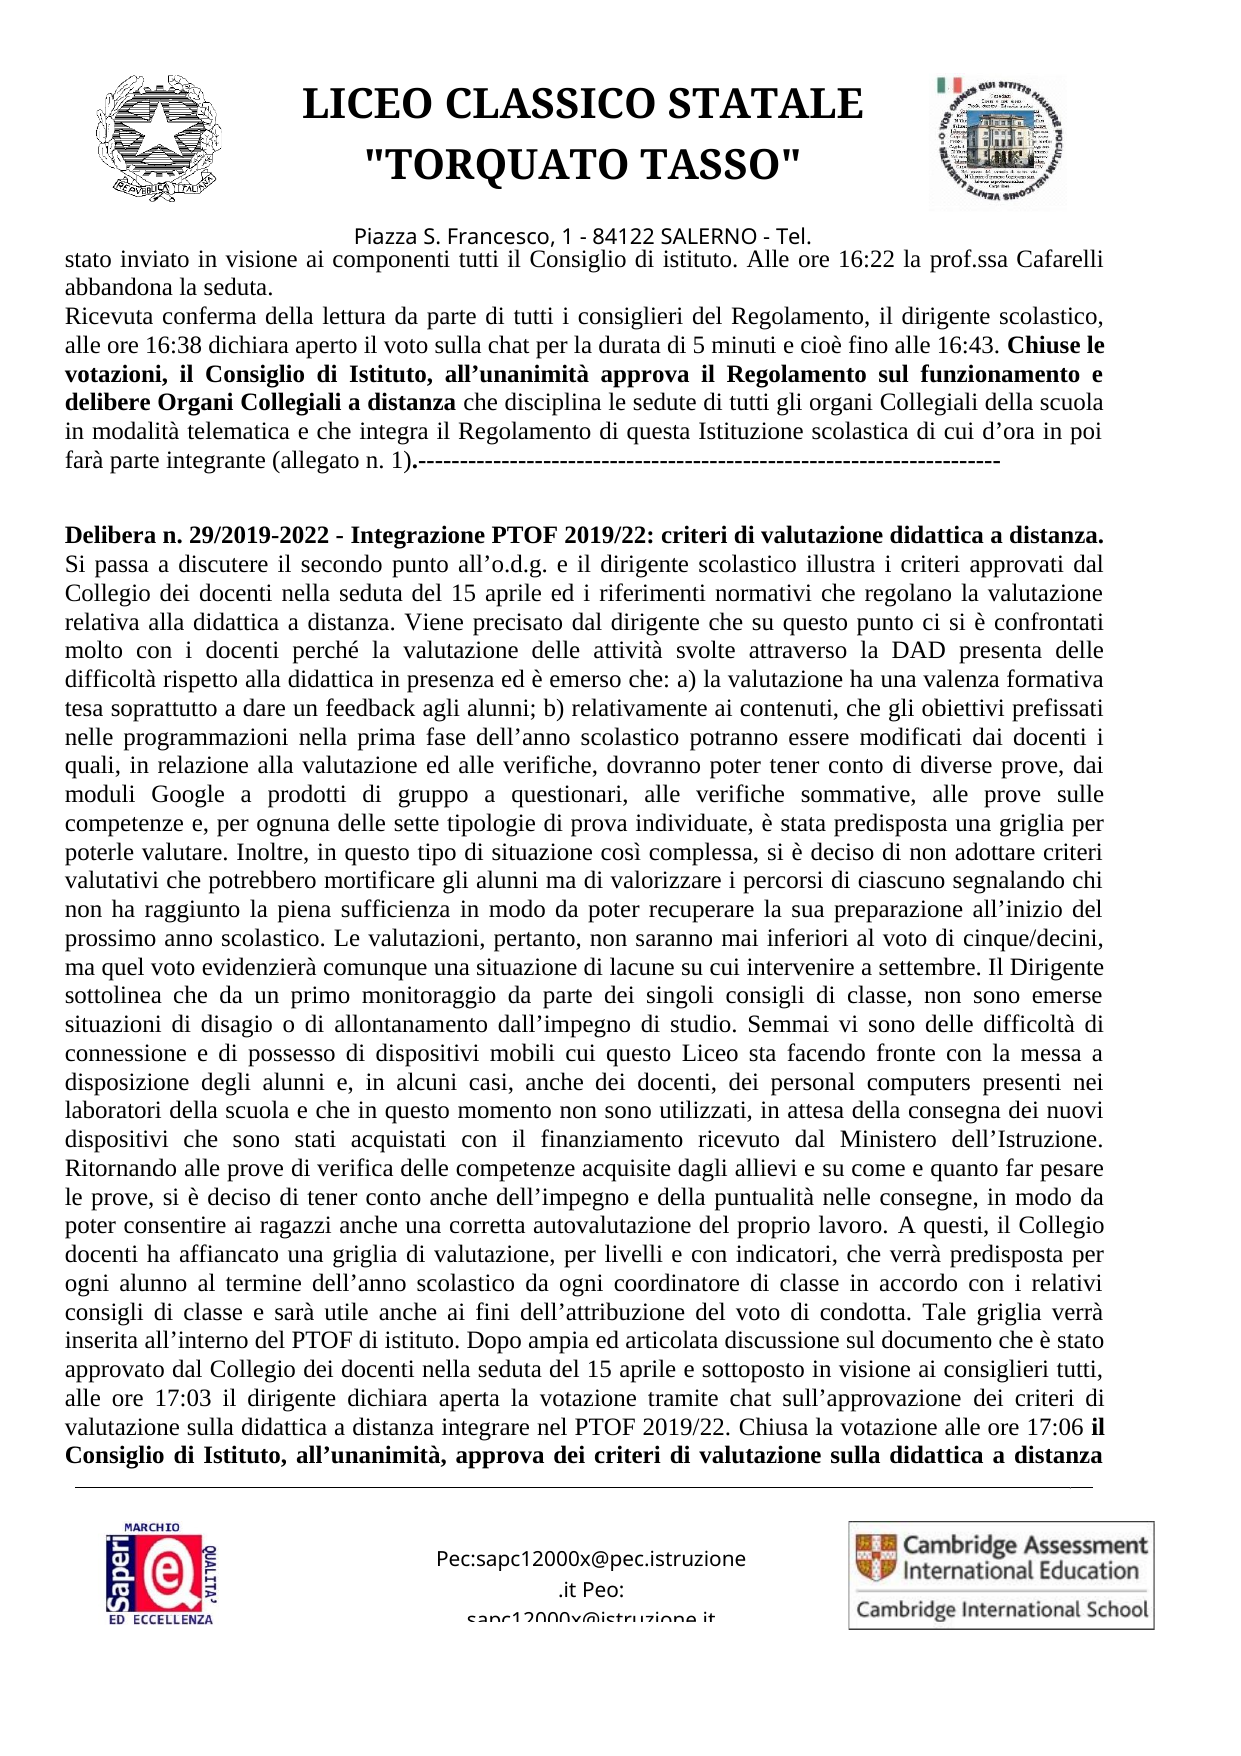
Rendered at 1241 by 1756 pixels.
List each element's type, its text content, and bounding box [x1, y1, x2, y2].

picture [97, 1521, 220, 1625]
picture [928, 73, 1068, 212]
text Ricevuta conferma della lettura da parte di tutti i consiglieri del Regolamento, il dirigente scolastico, alle ore 16:38 dichiara aperto il voto sulla chat per la durata di 5 minuti e cioè fino alle 16:43. Chiuse le votazioni, il Consiglio di Istituto, all’unanimità approva il Regolamento sul funzionamento e delibere Organi Collegiali a distanza che disciplina le sedute di tutti gli organi Collegiali della scuola in modalità telematica e che integra il Regolamento di questa Istituzione scolastica di cui d’ora in poi farà parte integrante (allegato n. 1).---------------------------------------------------------------------- [64, 301, 1105, 474]
picture [96, 75, 222, 202]
picture [848, 1521, 1155, 1630]
